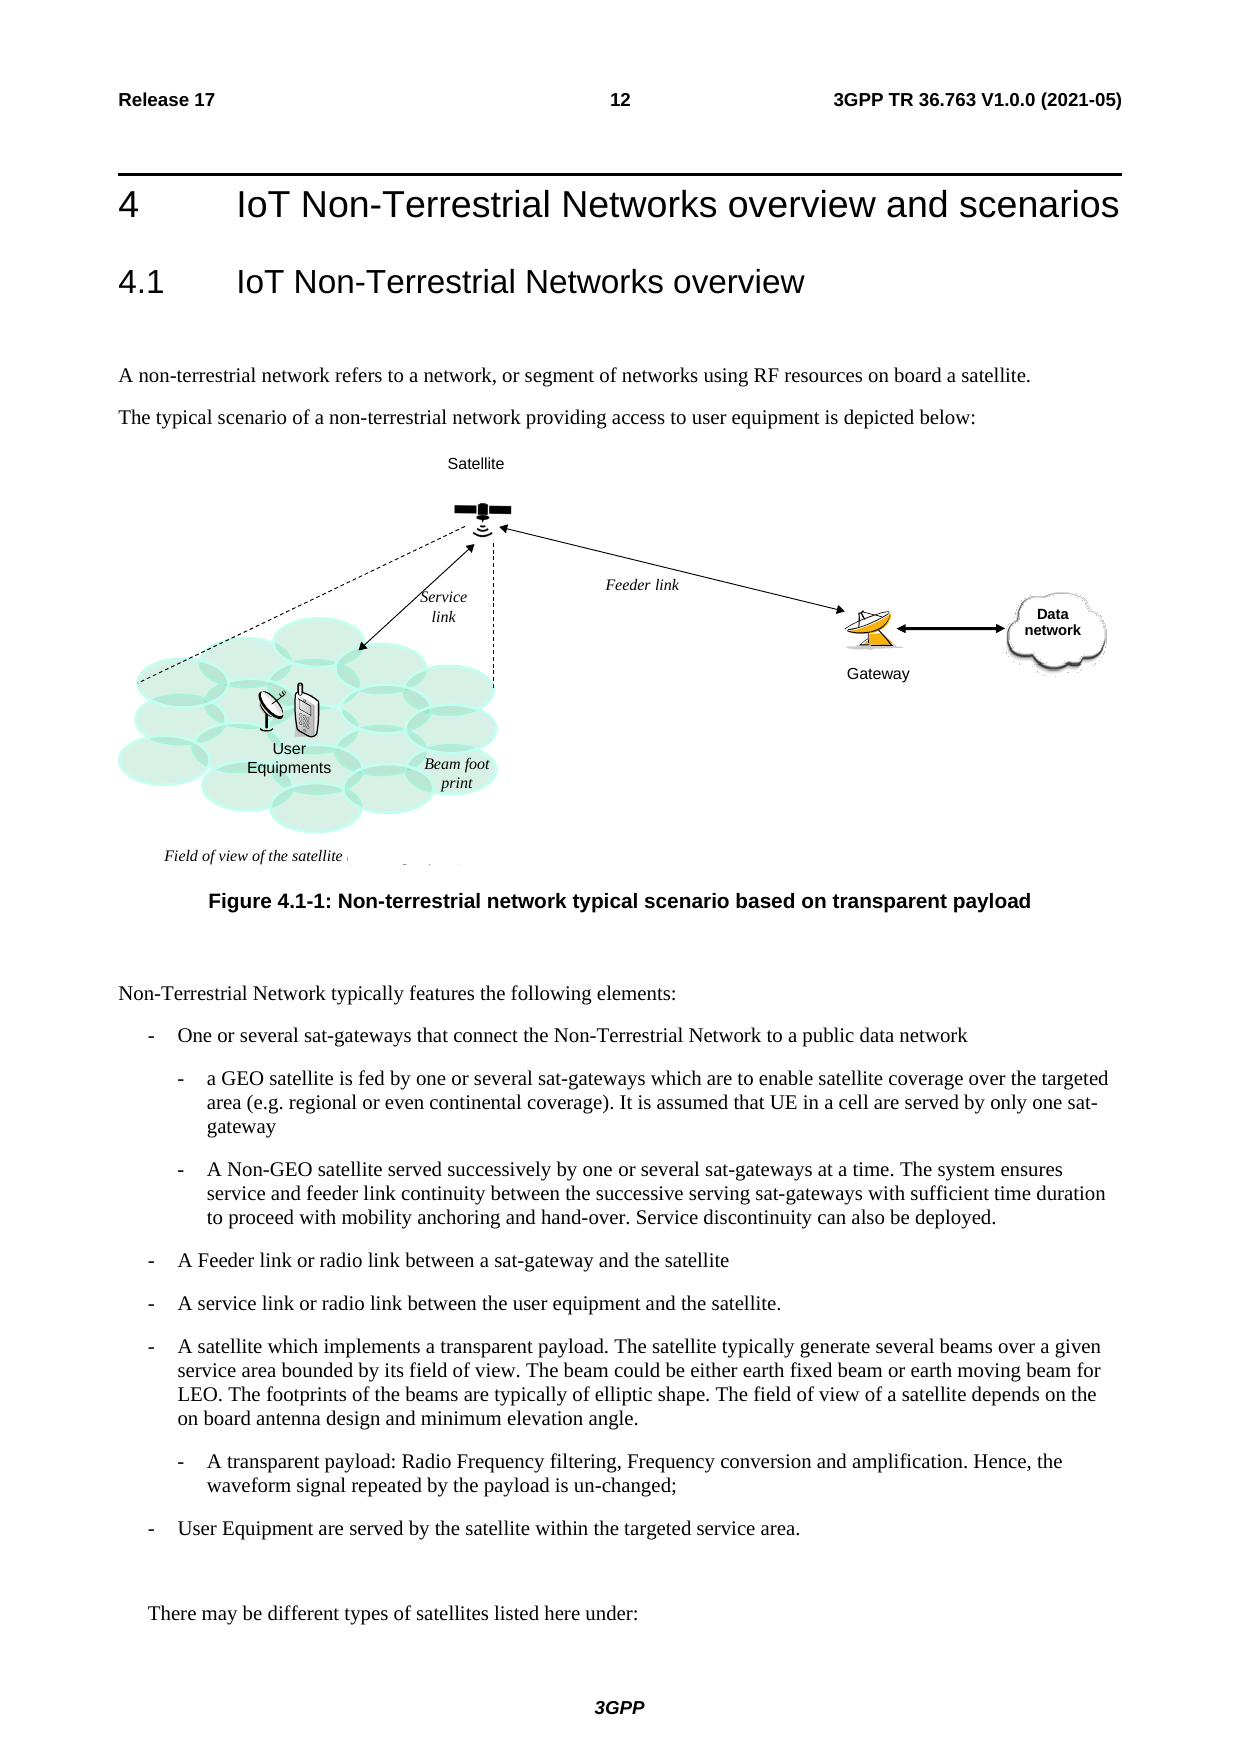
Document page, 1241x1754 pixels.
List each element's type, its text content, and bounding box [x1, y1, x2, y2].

subtitle 4.1 IoT Non-Terrestrial Networks overview [118, 262, 1122, 301]
text A non-terrestrial network refers to a network, or segment of networks using RF resources on board a satellite. [118, 362, 1122, 387]
text Figure 4.1-1: Non-terrestrial network typical scenario based on transparent payload [118, 889, 1122, 913]
text - a GEO satellite is fed by one or several sat-gateways which are to enable satellite coverage over the targeted area (e.g. regional or even continental coverage). It is assumed that UE in a cell are served by only one sat-gateway [177, 1066, 1122, 1138]
text - A Non-GEO satellite served successively by one or several sat-gateways at a time. The system ensures service and feeder link continuity between the successive serving sat-gateways with sufficient time duration to proceed with mobility anchoring and hand-over. Service discontinuity can also be deployed. [177, 1157, 1122, 1229]
subtitle 4 IoT Non-Terrestrial Networks overview and scenarios [118, 176, 1122, 225]
text There may be different types of satellites listed here under: [148, 1601, 1122, 1625]
text - User Equipment are served by the satellite within the targeted service area. [148, 1516, 1122, 1539]
text Non-Terrestrial Network typically features the following elements: [118, 981, 1122, 1004]
text - A satellite which implements a transparent payload. The satellite typically generate several beams over a given service area bounded by its field of view. The beam could be either earth fixed beam or earth moving beam for LEO. The footprints of the beams are typically of elliptic shape. The field of view of a satellite depends on the on board antenna design and minimum elevation angle. [148, 1334, 1122, 1430]
text - A transparent payload: Radio Frequency filtering, Frequency conversion and amplification. Hence, the waveform signal repeated by the payload is un-changed; [177, 1449, 1122, 1497]
text - One or several sat-gateways that connect the Non-Terrestrial Network to a public data network [148, 1023, 1122, 1047]
text - A service link or radio link between the user equipment and the satellite. [148, 1291, 1122, 1315]
text The typical scenario of a non-terrestrial network providing access to user equipment is depicted below: [118, 405, 1122, 429]
text - A Feeder link or radio link between a sat-gateway and the satellite [148, 1248, 1122, 1272]
